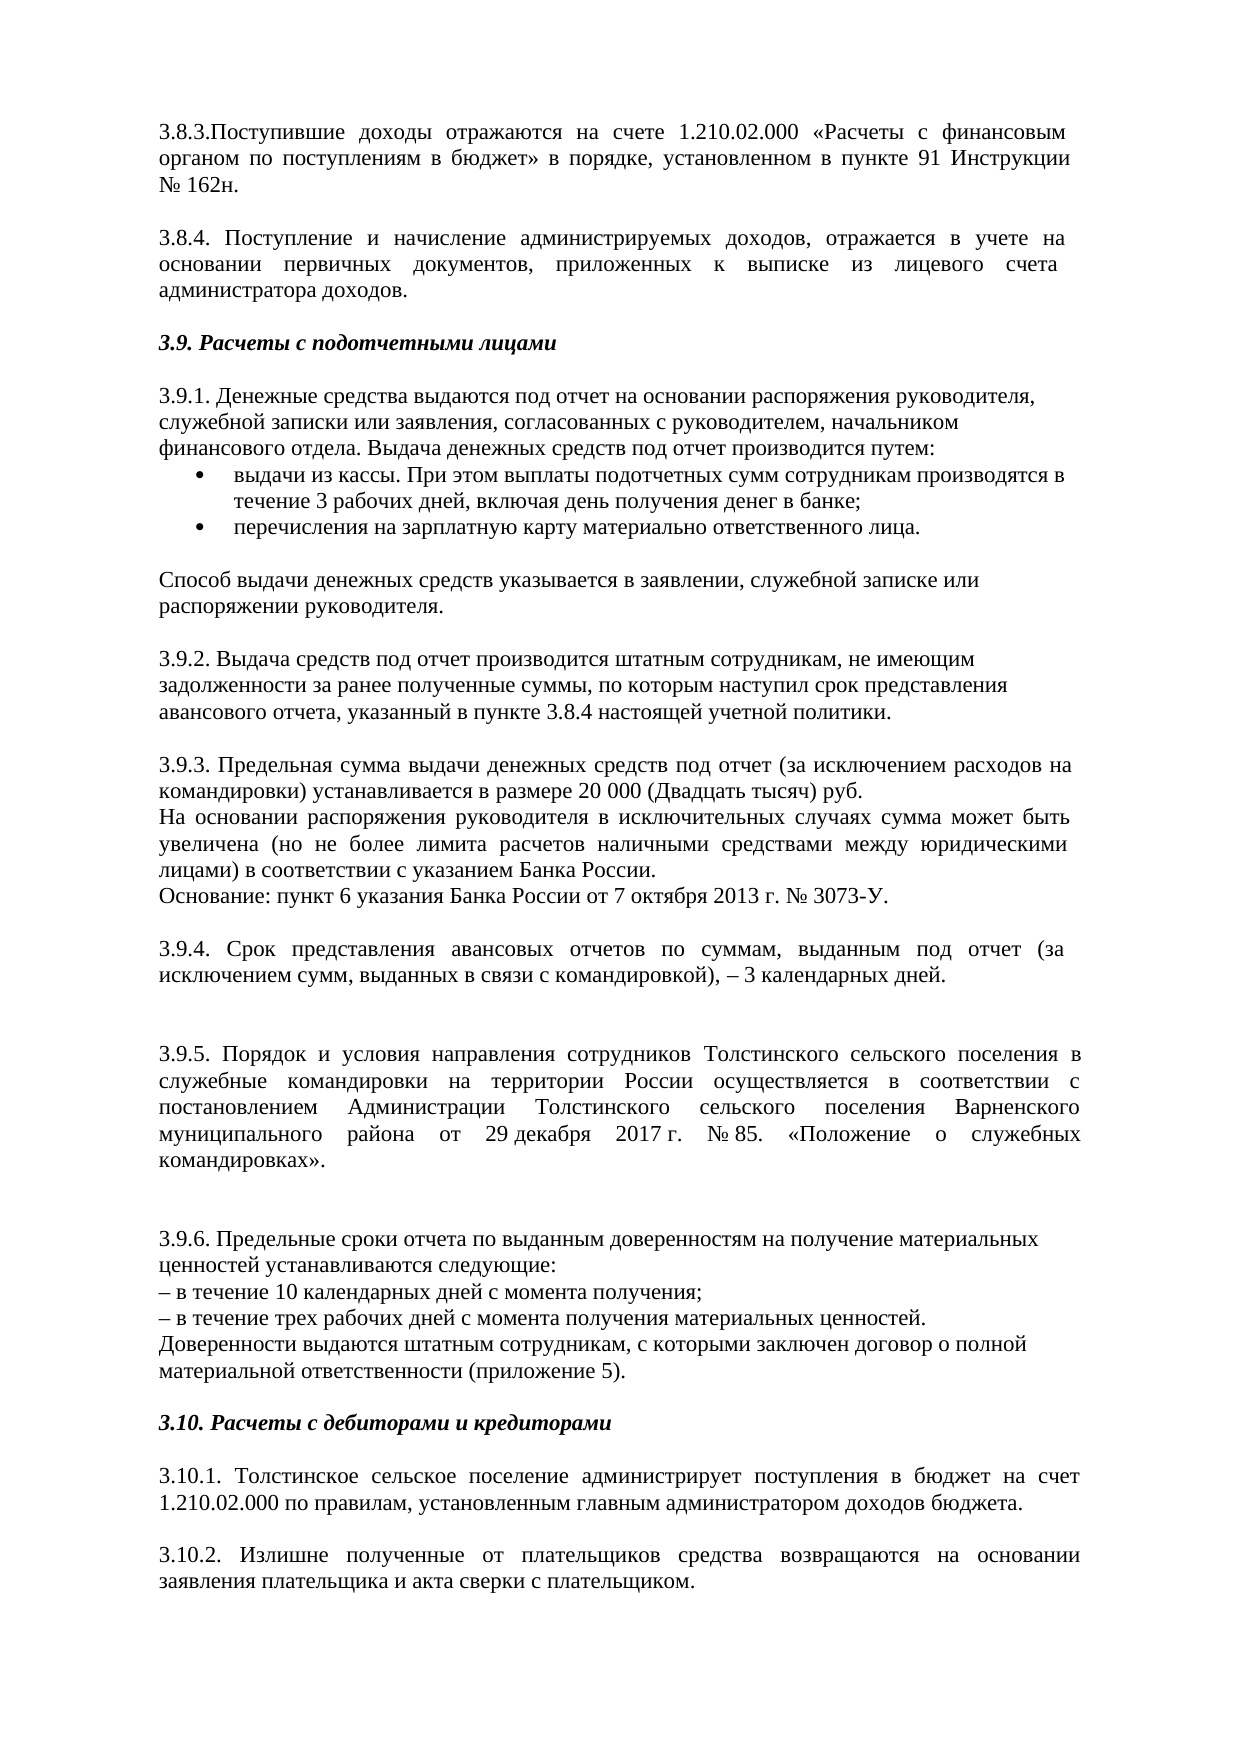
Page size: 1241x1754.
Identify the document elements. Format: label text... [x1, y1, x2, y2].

text 3.9.1. Денежные средства выдаются под отчет на основании распоряжения руководителя, служебной записки или заявления, согласованных с руководителем, начальником финансового отдела. Выдача денежных средств под отчет производится путем: [159, 382, 1081, 461]
text На основании распоряжения руководителя в исключительных случаях сумма может быть увеличена (но не более лимита расчетов наличными средствами между юридическими лицами) в соответствии с указанием Банка России. [159, 803, 1081, 882]
text Способ выдачи денежных средств указывается в заявлении, служебной записке или распоряжении руководителя. [159, 566, 1081, 619]
text 3.9.2. Выдача средств под отчет производится штатным сотрудникам, не имеющим задолженности за ранее полученные суммы, по которым наступил срок представления авансового отчета, указанный в пункте 3.8.4 настоящей учетной политики. [159, 645, 1081, 724]
list выдачи из кассы. При этом выплаты подотчетных сумм сотрудникам производятся в течение 3 рабочих дней, включая день получения денег в банке; [196, 461, 1081, 513]
text 3.9.5. Порядок и условия направления сотрудников Толстинского сельского поселения в служебные командировки на территории России осуществляется в соответствии с постановлением Администрации Толстинского сельского поселения Варненского муниципального района от 29 декабря 2017 г. № 85. «Положение о служебных командировках». [159, 1041, 1081, 1172]
text Основание: пункт 6 указания Банка России от 7 октября 2013 г. № 3073-У. [159, 882, 1081, 909]
text 3.8.3.Поступившие доходы отражаются на счете 1.210.02.000 «Расчеты с финансовым органом по поступлениям в бюджет» в порядке, установленном в пункте 91 Инструкции № 162н. [159, 118, 1081, 197]
text 3.10. Расчеты с дебиторами и кредиторами [159, 1409, 1081, 1436]
text 3.9.6. Предельные сроки отчета по выданным доверенностям на получение материальных ценностей устанавливаются следующие: – в течение 10 календарных дней с момента получения; – в течение трех рабочих дней с момента получения материальных ценностей. Доверенности выдаются штатным сотрудникам, с которыми заключен договор о полной материальной ответственности (приложение 5). [159, 1225, 1081, 1383]
text 3.10.2. Излишне полученные от плательщиков средства возвращаются на основании заявления плательщика и акта сверки с плательщиком. [159, 1541, 1081, 1594]
text 3.9.3. Предельная сумма выдачи денежных средств под отчет (за исключением расходов на командировки) устанавливается в размере 20 000 (Двадцать тысяч) руб. [159, 751, 1081, 803]
text 3.9. Расчеты с подотчетными лицами [159, 329, 1081, 355]
list перечисления на зарплатную карту материально ответственного лица. [196, 513, 1081, 540]
text 3.8.4. Поступление и начисление администрируемых доходов, отражается в учете на основании первичных документов, приложенных к выписке из лицевого счета администратора доходов. [159, 223, 1081, 303]
text 3.10.1. Толстинское сельское поселение администрирует поступления в бюджет на счет 1.210.02.000 по правилам, установленным главным администратором доходов бюджета. [159, 1462, 1081, 1515]
text 3.9.4. Срок представления авансовых отчетов по суммам, выданным под отчет (за исключением сумм, выданных в связи с командировкой), – 3 календарных дней. [159, 935, 1081, 988]
